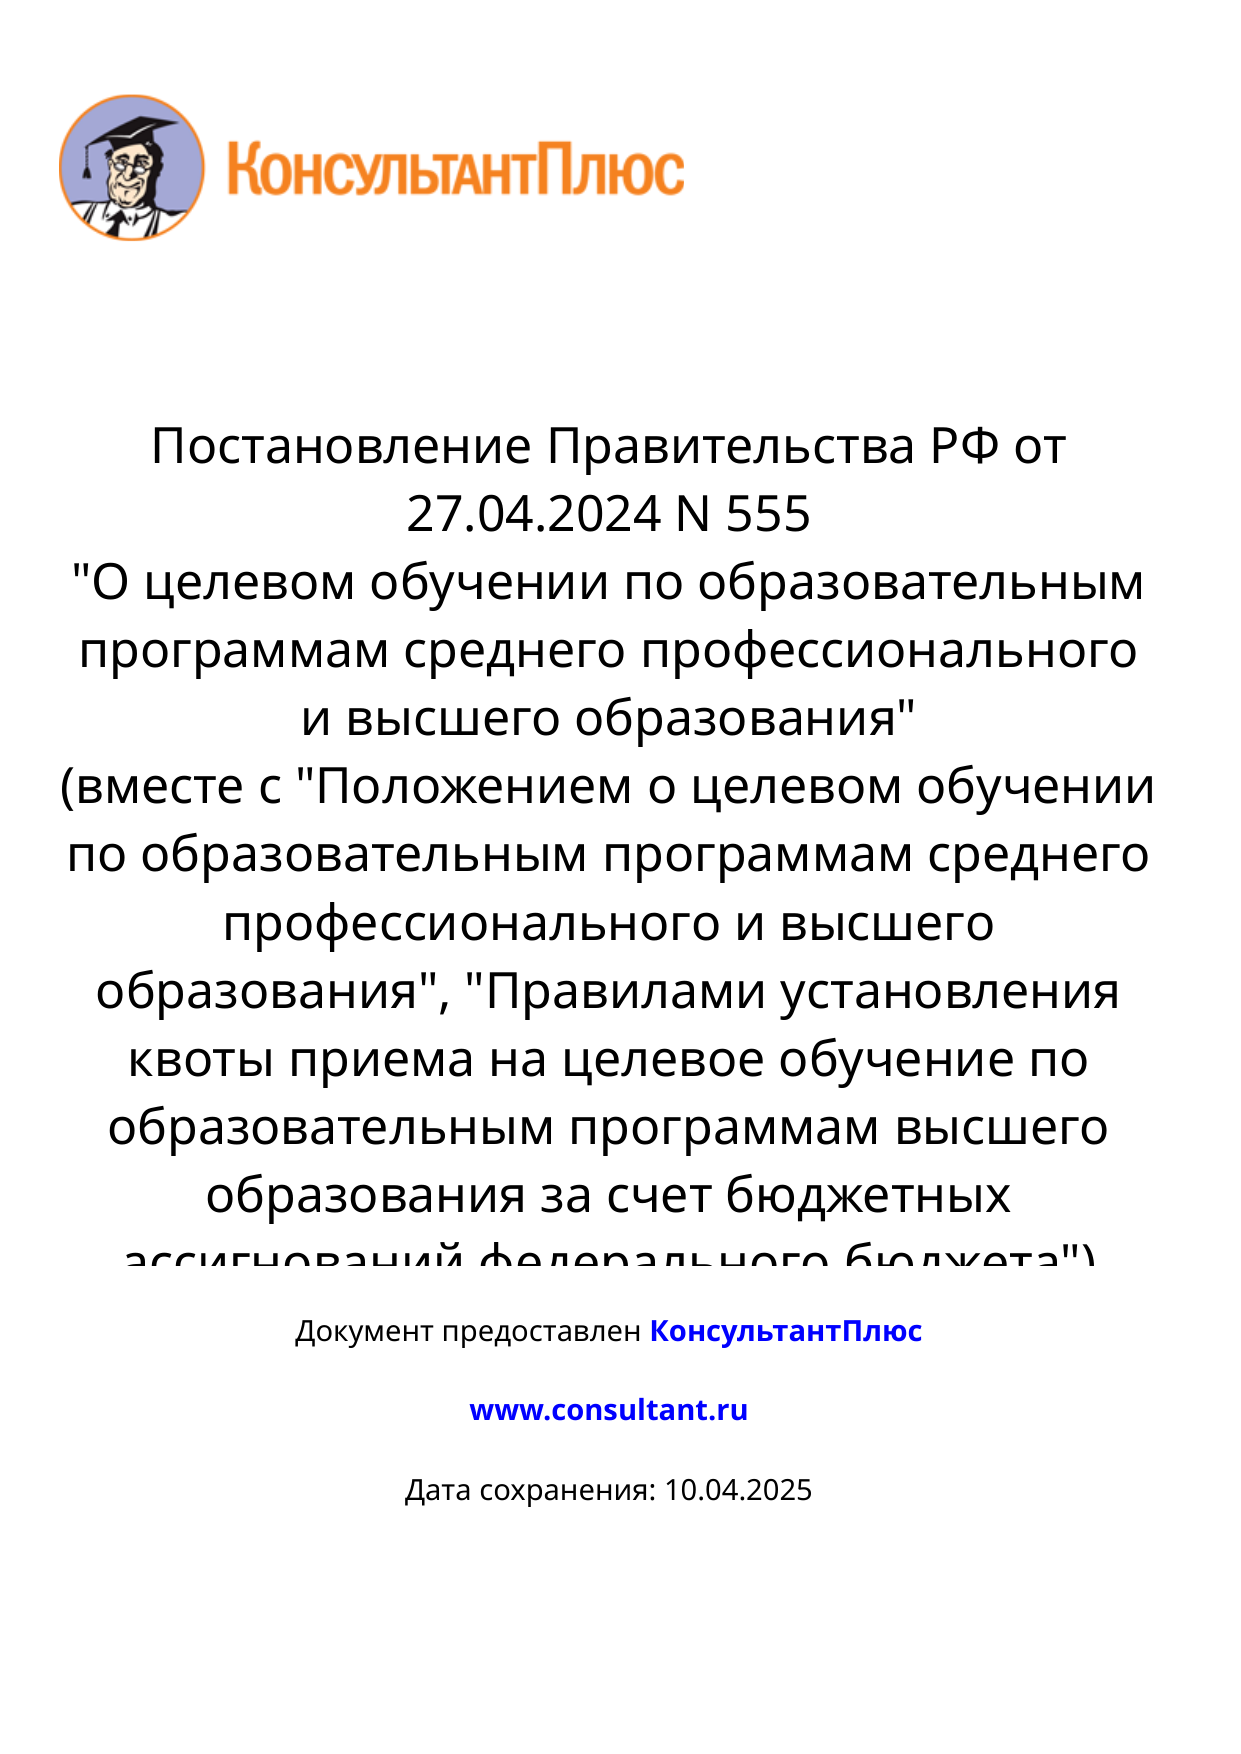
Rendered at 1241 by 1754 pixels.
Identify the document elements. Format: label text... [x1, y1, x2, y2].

picture [59, 93, 684, 243]
table_cell Документ предоставлен КонсультантПлюс www.consultant.ru Дата сохранения: 10.04.2025 [51, 1272, 1167, 1587]
table_cell Постановление Правительства РФ от 27.04.2024 N 555 "О целевом обучении по образовательным программам среднего профессионального и высшего образования" (вместе с "Положением о целевом обучении по образовательным программам среднего профессионального и высшего образования", "Правилами установления квоты приема на целевое обучение по образовательным программам высшего образования за счет бюджетных ассигнований федерального бюджета") [51, 403, 1167, 1272]
table_header [51, 88, 1167, 403]
